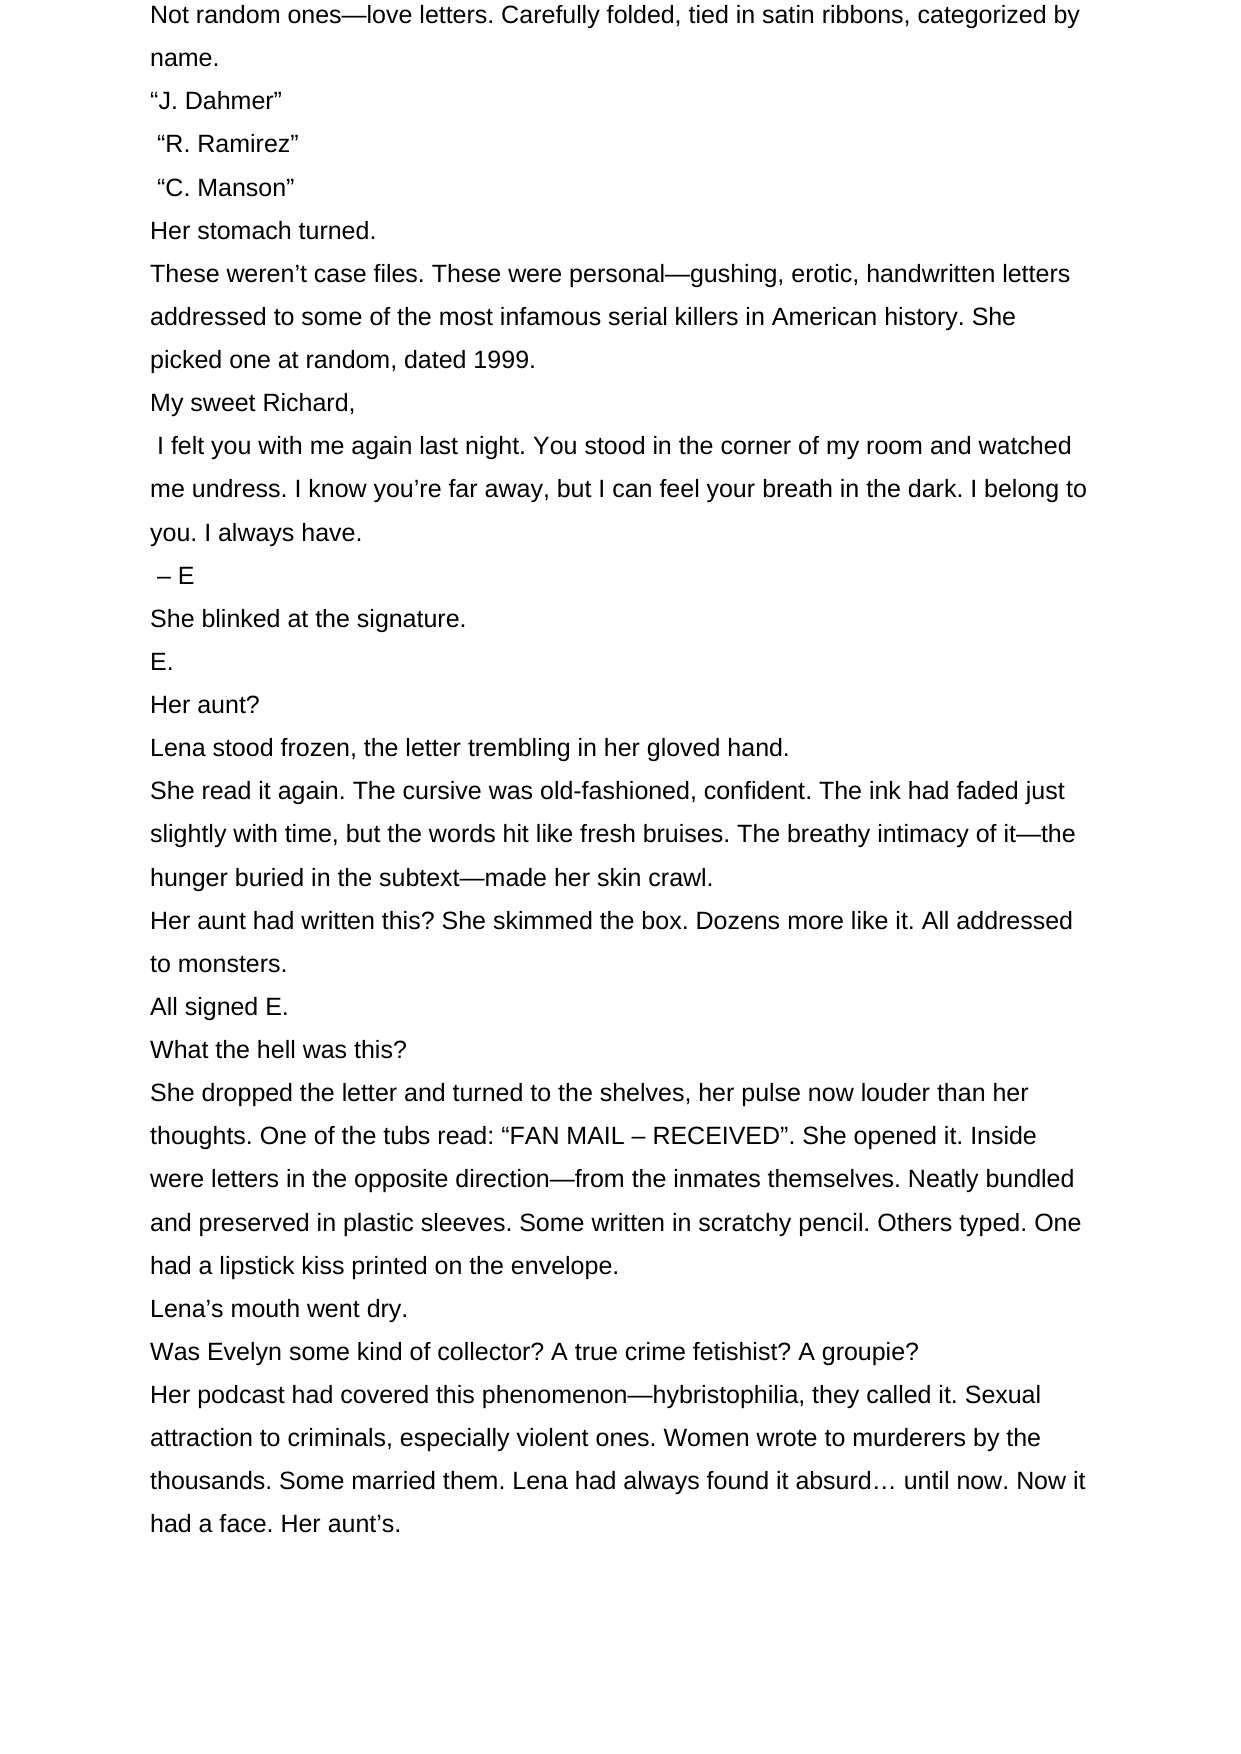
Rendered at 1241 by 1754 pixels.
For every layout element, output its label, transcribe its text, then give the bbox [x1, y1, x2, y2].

text Not random ones—love letters. Carefully folded, tied in satin ribbons, categorized by name. [150, 0, 1090, 72]
text All signed E. [150, 992, 1090, 1021]
text E. [150, 647, 1090, 676]
text Lena stood frozen, the letter trembling in her gloved hand. [150, 733, 1090, 762]
text My sweet Richard, I felt you with me again last night. You stood in the corner of my room and watched me undress. I know you’re far away, but I can feel your breath in the dark. I belong to you. I always have. – E [150, 388, 1090, 589]
text Lena’s mouth went dry. [150, 1294, 1090, 1322]
text Her aunt had written this? She skimmed the box. Dozens more like it. All addressed to monsters. [150, 906, 1090, 977]
text These weren’t case files. These were personal—gushing, erotic, handwritten letters addressed to some of the most infamous serial killers in American history. She picked one at random, dated 1999. [150, 259, 1090, 374]
text What the hell was this? [150, 1035, 1090, 1064]
text “J. Dahmer” “R. Ramirez” “C. Manson” [150, 86, 1090, 201]
text She blinked at the signature. [150, 604, 1090, 632]
text She dropped the letter and turned to the shelves, her pulse now louder than her thoughts. One of the tubs read: “FAN MAIL – RECEIVED”. She opened it. Inside were letters in the opposite direction—from the inmates themselves. Neatly bundled [150, 1078, 1090, 1193]
text Her aunt? [150, 690, 1090, 719]
text Her stomach turned. [150, 216, 1090, 244]
text and preserved in plastic sleeves. Some written in scratchy pencil. Others typed. One had a lipstick kiss printed on the envelope. [150, 1207, 1090, 1279]
text Her podcast had covered this phenomenon—hybristophilia, they called it. Sexual attraction to criminals, especially violent ones. Women wrote to murderers by the thousands. Some married them. Lena had always found it absurd… until now. Now it had a face. Her aunt’s. [150, 1380, 1090, 1538]
text Was Evelyn some kind of collector? A true crime fetishist? A groupie? [150, 1337, 1090, 1366]
text She read it again. The cursive was old-fashioned, confident. The ink had faded just slightly with time, but the words hit like fresh bruises. The breathy intimacy of it—the hunger buried in the subtext—made her skin crawl. [150, 776, 1090, 891]
